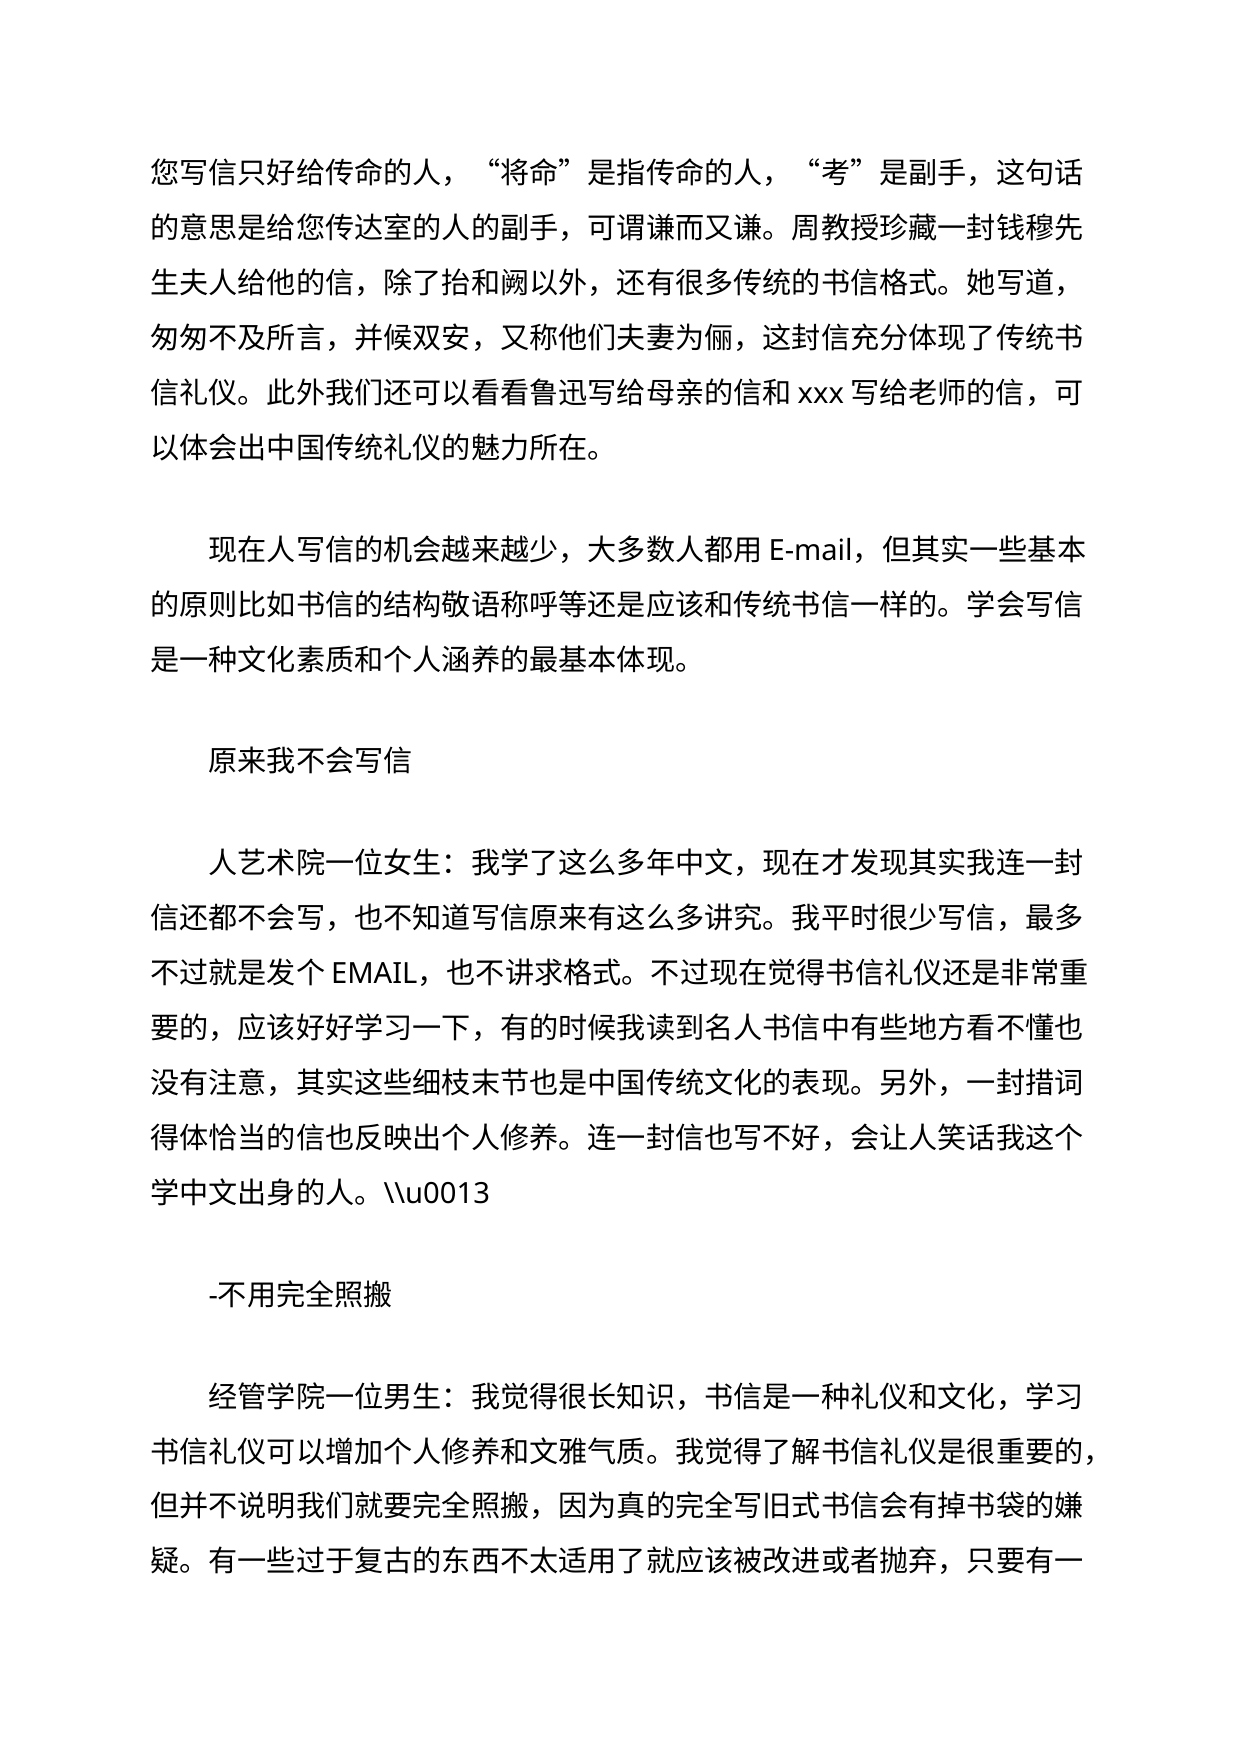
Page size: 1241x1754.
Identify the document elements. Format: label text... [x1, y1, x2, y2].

text 原来我不会写信 [150, 738, 1090, 780]
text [150, 1373, 1090, 1580]
text -不用完全照搬 [150, 1271, 1090, 1314]
text 现在人写信的机会越来越少，大多数人都用E-mail，但其实一些基本的原则比如书信的结构敬语称呼等还是应该和传统书信一样的。学会写信是一种文化素质和个人涵养的最基本体现。 [150, 526, 1090, 678]
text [150, 150, 1090, 467]
text 人艺术院一位女生：我学了这么多年中文，现在才发现其实我连一封信还都不会写，也不知道写信原来有这么多讲究。我平时很少写信，最多不过就是发个EMAIL，也不讲求格式。不过现在觉得书信礼仪还是非常重要的，应该好好学习一下，有的时候我读到名人书信中有些地方看不懂也没有注意，其实这些细枝末节也是中国传统文化的表现。另外，一封措词得体恰当的信也反映出个人修养。连一封信也写不好，会让人笑话我这个学中文出身的人。\\u0013 [150, 840, 1090, 1212]
